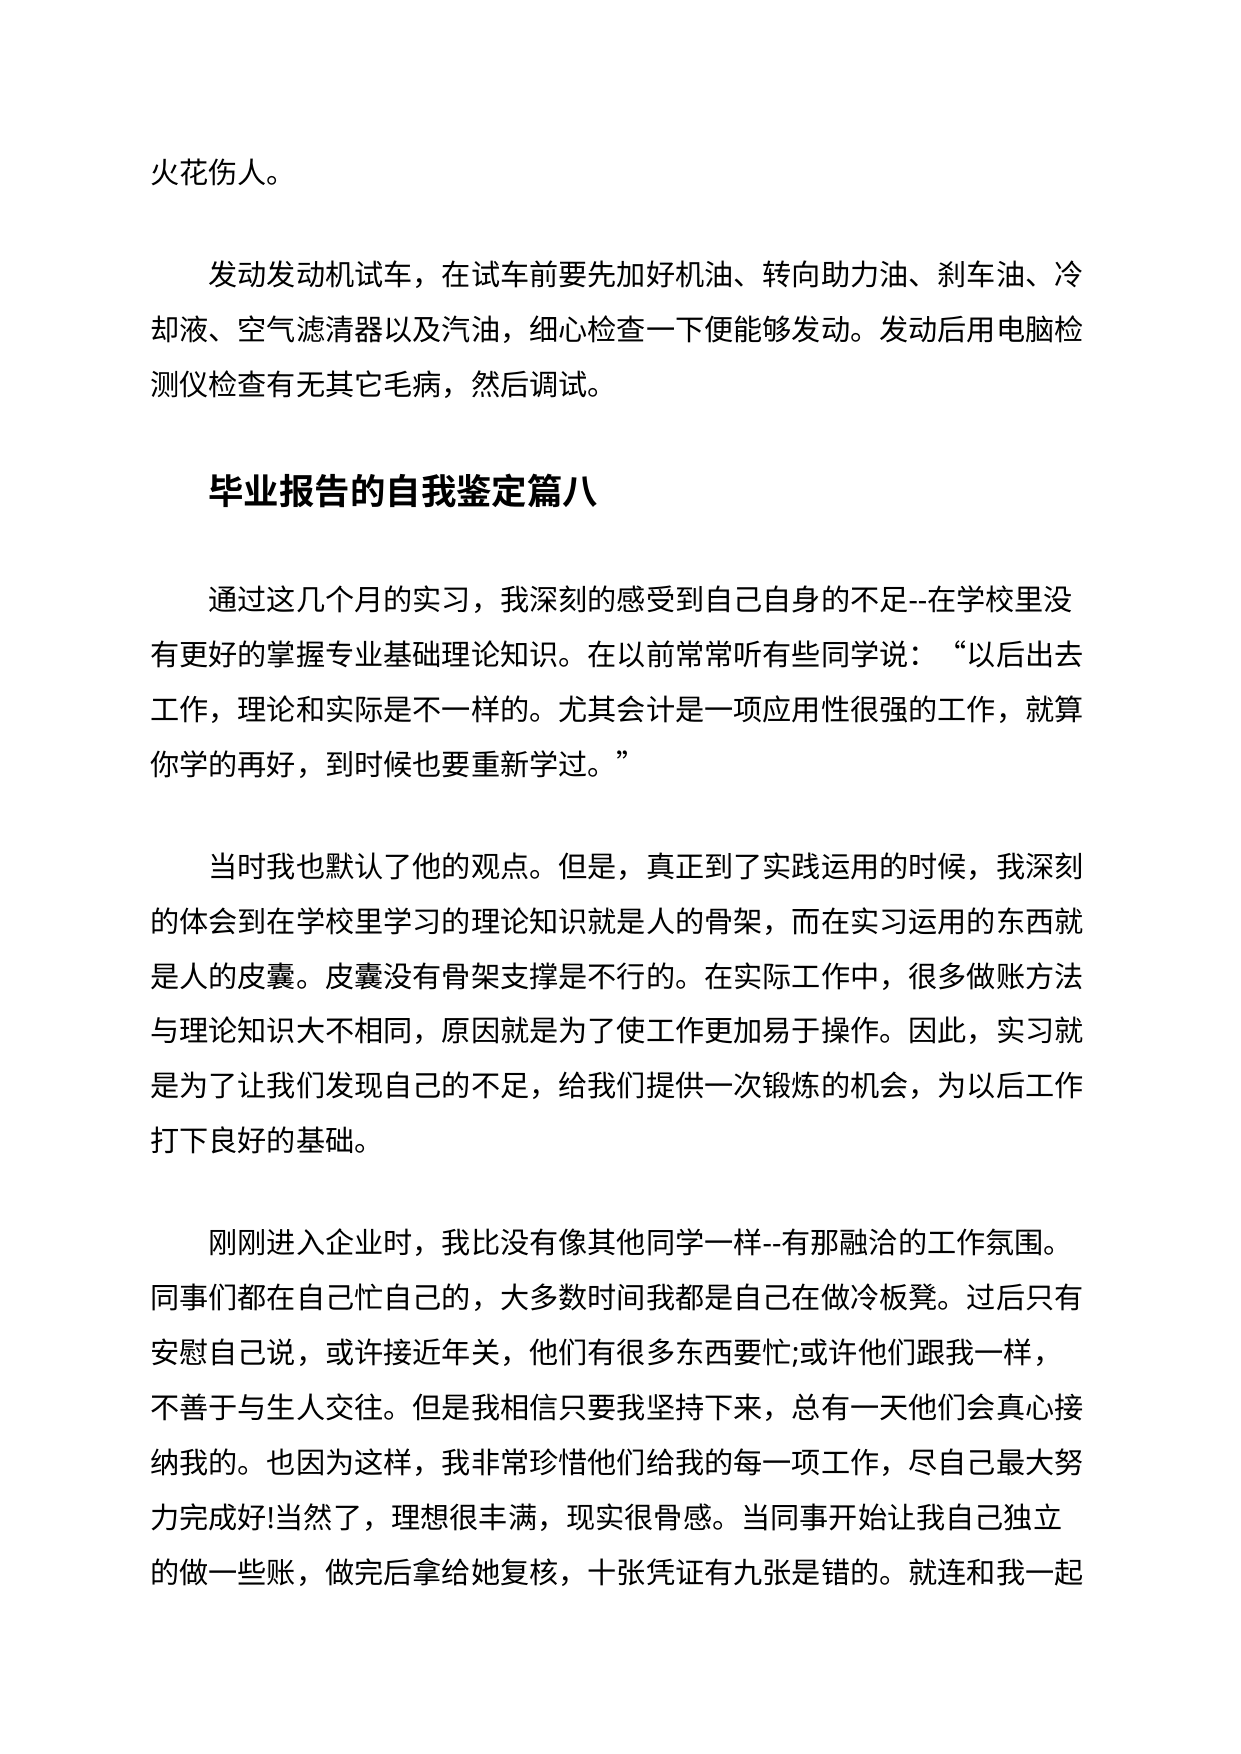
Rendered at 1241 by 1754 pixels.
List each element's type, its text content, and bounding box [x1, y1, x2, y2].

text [150, 1219, 1090, 1592]
text 通过这几个月的实习，我深刻的感受到自己自身的不足--在学校里没有更好的掌握专业基础理论知识。在以前常常听有些同学说：“以后出去工作，理论和实际是不一样的。尤其会计是一项应用性很强的工作，就算你学的再好，到时候也要重新学过。” [150, 577, 1090, 784]
text 当时我也默认了他的观点。但是，真正到了实践运用的时候，我深刻的体会到在学校里学习的理论知识就是人的骨架，而在实习运用的东西就是人的皮囊。皮囊没有骨架支撑是不行的。在实际工作中，很多做账方法与理论知识大不相同，原因就是为了使工作更加易于操作。因此，实习就是为了让我们发现自己的不足，给我们提供一次锻炼的机会，为以后工作打下良好的基础。 [150, 843, 1090, 1160]
text 毕业报告的自我鉴定篇八 [150, 463, 1090, 514]
text 发动发动机试车，在试车前要先加好机油、转向助力油、刹车油、冷却液、空气滤清器以及汽油，细心检查一下便能够发动。发动后用电脑检测仪检查有无其它毛病，然后调试。 [150, 252, 1090, 404]
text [150, 150, 1090, 192]
